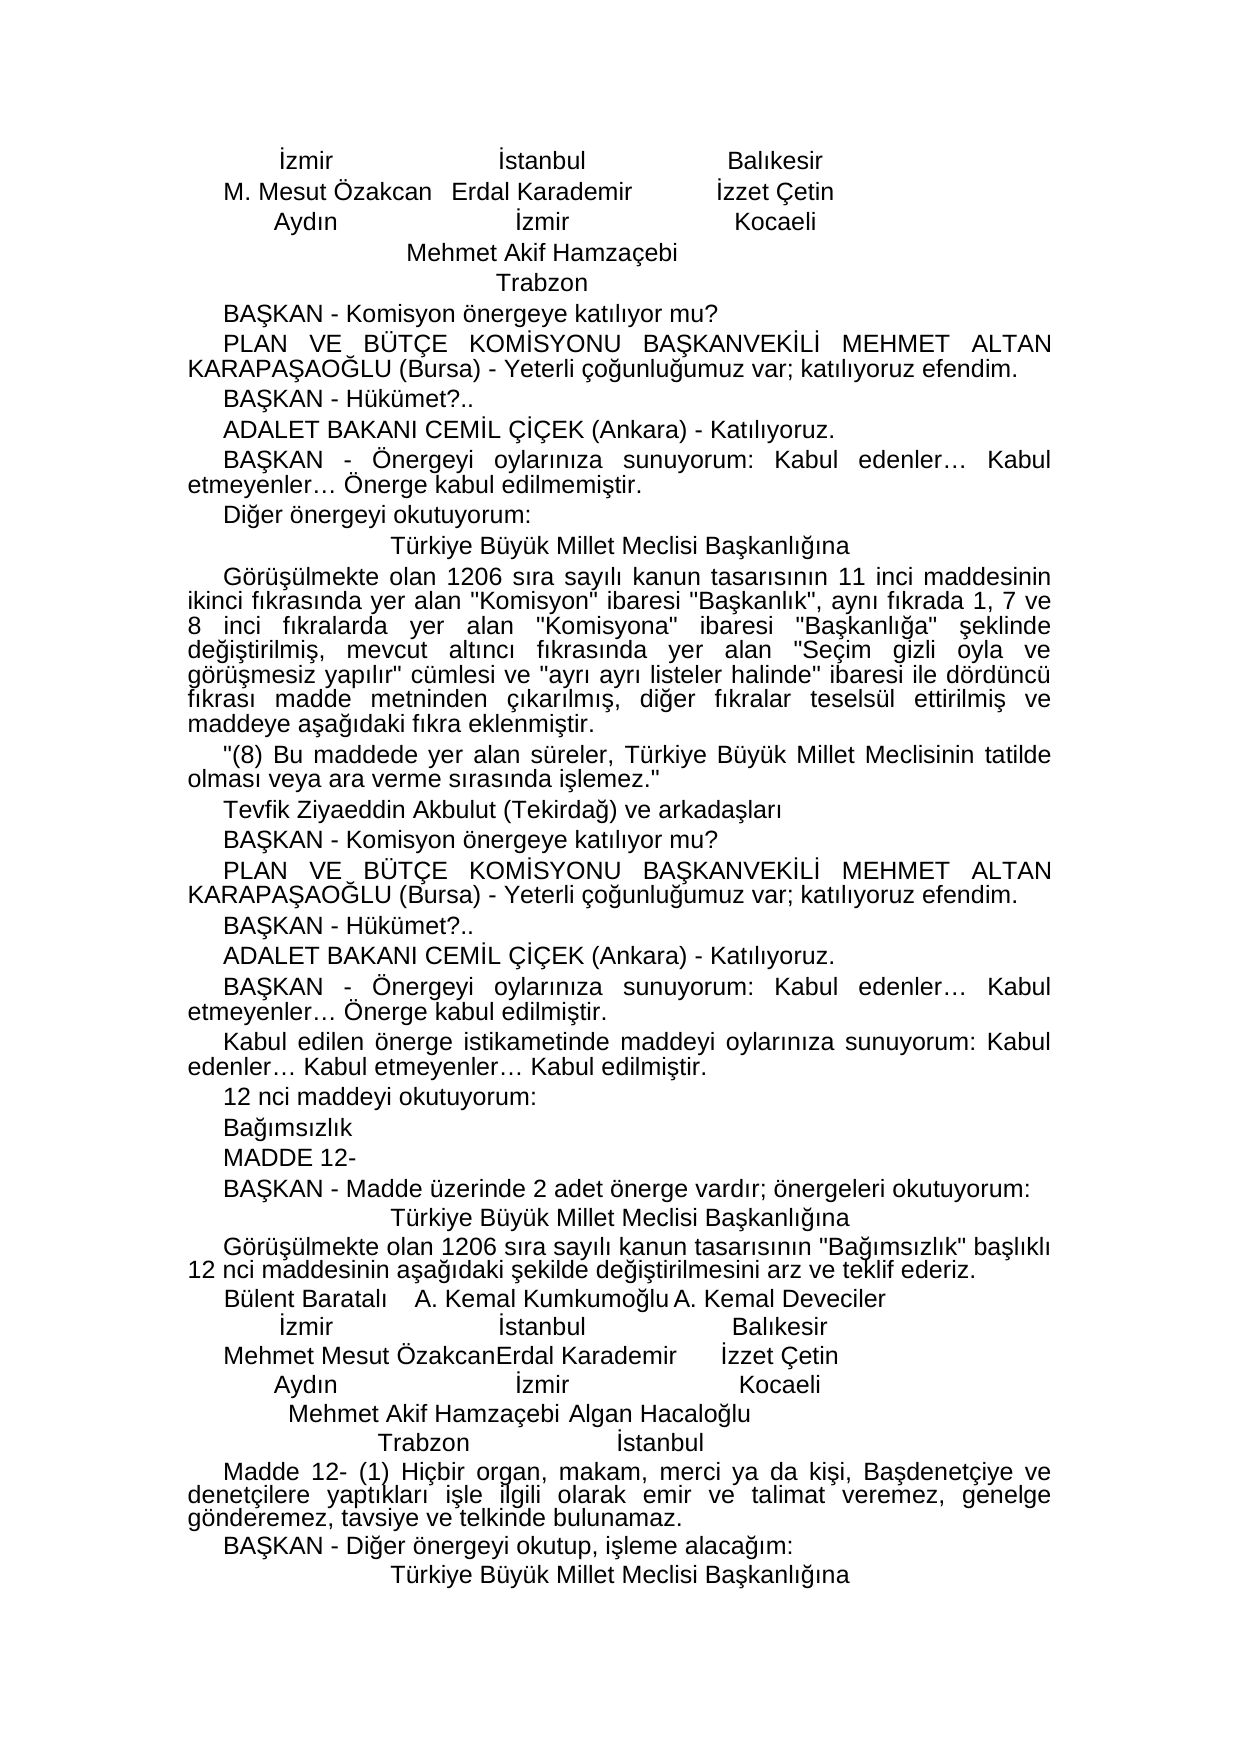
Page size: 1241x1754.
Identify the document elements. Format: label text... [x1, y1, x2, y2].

text Türkiye Büyük Millet Meclisi Başkanlığına [187, 1208, 1053, 1231]
text BAŞKAN - Komisyon önergeye katılıyor mu? [187, 303, 1053, 327]
text BAŞKAN - Hükümet?.. [187, 915, 1053, 939]
text Mehmet Akif Hamzaçebi Algan Hacaloğlu [187, 1404, 1053, 1427]
text BAŞKAN - Önergeyi oylarınıza sunuyorum: Kabul edenler… Kabul etmeyenler… Önerge kabul edilmemiştir. [187, 449, 1053, 498]
text Türkiye Büyük Millet Meclisi Başkanlığına [187, 1565, 1053, 1588]
text Görüşülmekte olan 1206 sıra sayılı kanun tasarısının "Bağımsızlık" başlıklı 12 nci maddesinin aşağıdaki şekilde değiştirilmesini arz ve teklif ederiz. [187, 1237, 1053, 1283]
text Diğer önergeyi okutuyorum: [187, 504, 1053, 529]
text BAŞKAN - Önergeyi oylarınıza sunuyorum: Kabul edenler… Kabul etmeyenler… Önerge kabul edilmiştir. [187, 976, 1053, 1025]
text Mehmet Akif Hamzaçebi [187, 242, 1053, 266]
text MADDE 12- [187, 1147, 1053, 1172]
text Aydın İzmir Kocaeli [187, 1375, 1053, 1398]
text İzmir İstanbul Balıkesir [187, 150, 1053, 174]
text "(8) Bu maddede yer alan süreler, Türkiye Büyük Millet Meclisinin tatilde olması veya ara verme sırasında işlemez." [187, 743, 1053, 793]
text Tevfik Ziyaeddin Akbulut (Tekirdağ) ve arkadaşları [187, 798, 1053, 823]
text Kabul edilen önerge istikametinde maddeyi oylarınıza sunuyorum: Kabul edenler… Kabul etmeyenler… Kabul edilmiştir. [187, 1031, 1053, 1080]
text Bülent Baratalı A. Kemal Kumkumoğlu A. Kemal Deveciler [187, 1289, 1053, 1312]
text Bağımsızlık [187, 1116, 1053, 1141]
text Türkiye Büyük Millet Meclisi Başkanlığına [187, 535, 1053, 559]
text BAŞKAN - Hükümet?.. [187, 388, 1053, 413]
text 12 nci maddeyi okutuyorum: [187, 1086, 1053, 1111]
text M. Mesut Özakcan Erdal Karademir İzzet Çetin [187, 181, 1053, 205]
text Madde 12- (1) Hiçbir organ, makam, merci ya da kişi, Başdenetçiye ve denetçilere yaptıkları işle ilgili olarak emir ve talimat veremez, genelge gönderemez, tavsiye ve telkinde bulunamaz. [187, 1462, 1053, 1531]
text Mehmet Mesut Özakcan Erdal Karademir İzzet Çetin [187, 1346, 1053, 1369]
text BAŞKAN - Madde üzerinde 2 adet önerge vardır; önergeleri okutuyorum: [187, 1177, 1053, 1202]
text ADALET BAKANI CEMİL ÇİÇEK (Ankara) - Katılıyoruz. [187, 945, 1053, 970]
text Trabzon [187, 272, 1053, 297]
text Görüşülmekte olan 1206 sıra sayılı kanun tasarısının 11 inci maddesinin ikinci fıkrasında yer alan "Komisyon" ibaresi "Başkanlık", aynı fıkrada 1, 7 ve 8 inci fıkralarda yer alan "Komisyona" ibaresi "Başkanlığa" şeklinde değiştirilmiş, mevcut altıncı fıkrasında yer alan "Seçim gizli oyla ve görüşmesiz yapılır" cümlesi ve "ayrı ayrı listeler halinde" ibaresi ile dördüncü fıkrası madde metninden çıkarılmış, diğer fıkralar teselsül ettirilmiş ve maddeye aşağıdaki fıkra eklenmiştir. [187, 565, 1053, 737]
text PLAN VE BÜTÇE KOMİSYONU BAŞKANVEKİLİ MEHMET ALTAN KARAPAŞAOĞLU (Bursa) - Yeterli çoğunluğumuz var; katılıyoruz efendim. [187, 859, 1053, 909]
text BAŞKAN - Komisyon önergeye katılıyor mu? [187, 829, 1053, 854]
text Trabzon İstanbul [187, 1433, 1053, 1456]
text ADALET BAKANI CEMİL ÇİÇEK (Ankara) - Katılıyoruz. [187, 419, 1053, 443]
text İzmir İstanbul Balıkesir [187, 1317, 1053, 1340]
text Aydın İzmir Kocaeli [187, 211, 1053, 236]
text PLAN VE BÜTÇE KOMİSYONU BAŞKANVEKİLİ MEHMET ALTAN KARAPAŞAOĞLU (Bursa) - Yeterli çoğunluğumuz var; katılıyoruz efendim. [187, 333, 1053, 382]
text BAŞKAN - Diğer önergeyi okutup, işleme alacağım: [187, 1536, 1053, 1559]
